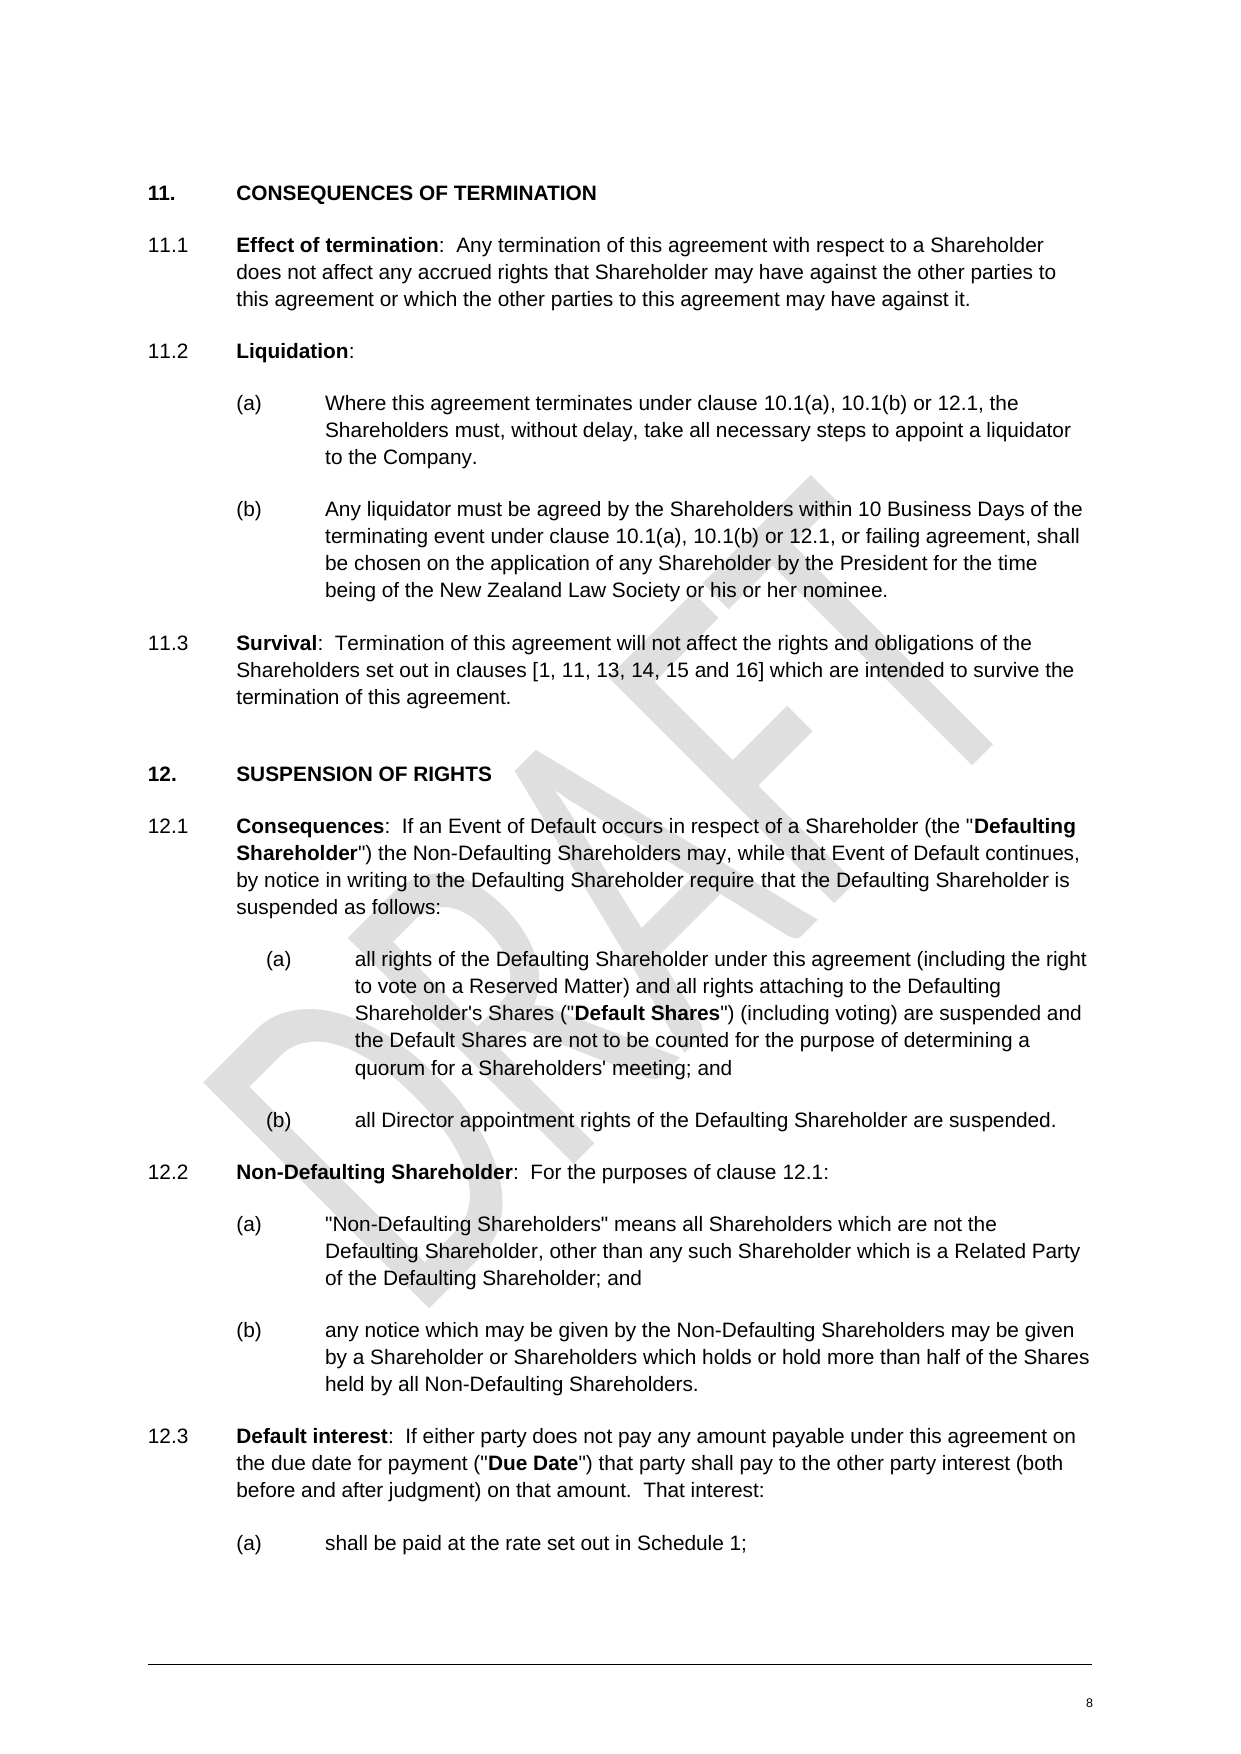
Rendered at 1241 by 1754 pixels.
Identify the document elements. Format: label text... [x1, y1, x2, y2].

subtitle "Non-Defaulting Shareholders" means all Shareholders which are not the Defaulting Shareholder, other than any such Shareholder which is a Related Party of the Defaulting Shareholder; and [236, 1208, 1092, 1290]
subtitle Any liquidator must be agreed by the Shareholders within 10 Business Days of the terminating event under clause 10.1(a), 10.1(b) or 12.1, or failing agreement, shall be chosen on the application of any Shareholder by the President for the time being of the New Zealand Law Society or his or her nominee. [236, 494, 1092, 602]
subtitle SUSPENSION OF RIGHTS [148, 758, 1092, 786]
subtitle any notice which may be given by the Non-Defaulting Shareholders may be given by a Shareholder or Shareholders which holds or hold more than half of the Shares held by all Non-Defaulting Shareholders. [236, 1315, 1092, 1396]
subtitle Survival: Termination of this agreement will not affect the rights and obligations of the Shareholders set out in clauses [1, 11, 13, 14, 15 and 16] which are intended to survive the termination of this agreement. [148, 627, 1092, 708]
subtitle consequences of termination [148, 177, 1092, 204]
subtitle Where this agreement terminates under clause 10.1(a), 10.1(b) or 12.1, the Shareholders must, without delay, take all necessary steps to appoint a liquidator to the Company. [236, 388, 1092, 469]
subtitle Effect of termination: Any termination of this agreement with respect to a Shareholder does not affect any accrued rights that Shareholder may have against the other parties to this agreement or which the other parties to this agreement may have against it. [148, 229, 1092, 311]
subtitle Liquidation: [148, 336, 1092, 363]
subtitle Default interest: If either party does not pay any amount payable under this agreement on the due date for payment ("Due Date") that party shall pay to the other party interest (both before and after judgment) on that amount. That interest: [148, 1421, 1092, 1502]
subtitle Consequences: If an Event of Default occurs in respect of a Shareholder (the "Defaulting Shareholder") the Non-Defaulting Shareholders may, while that Event of Default continues, by notice in writing to the Defaulting Shareholder require that the Defaulting Shareholder is suspended as follows: [148, 811, 1092, 919]
subtitle shall be paid at the rate set out in Schedule 1; [236, 1527, 1092, 1554]
subtitle Non-Defaulting Shareholder: For the purposes of clause 12.1: [148, 1156, 1092, 1183]
subtitle all rights of the Defaulting Shareholder under this agreement (including the right to vote on a Reserved Matter) and all rights attaching to the Defaulting Shareholder's Shares ("Default Shares") (including voting) are suspended and the Default Shares are not to be counted for the purpose of determining a quorum for a Shareholders' meeting; and [266, 944, 1092, 1079]
subtitle all Director appointment rights of the Defaulting Shareholder are suspended. [266, 1104, 1092, 1131]
